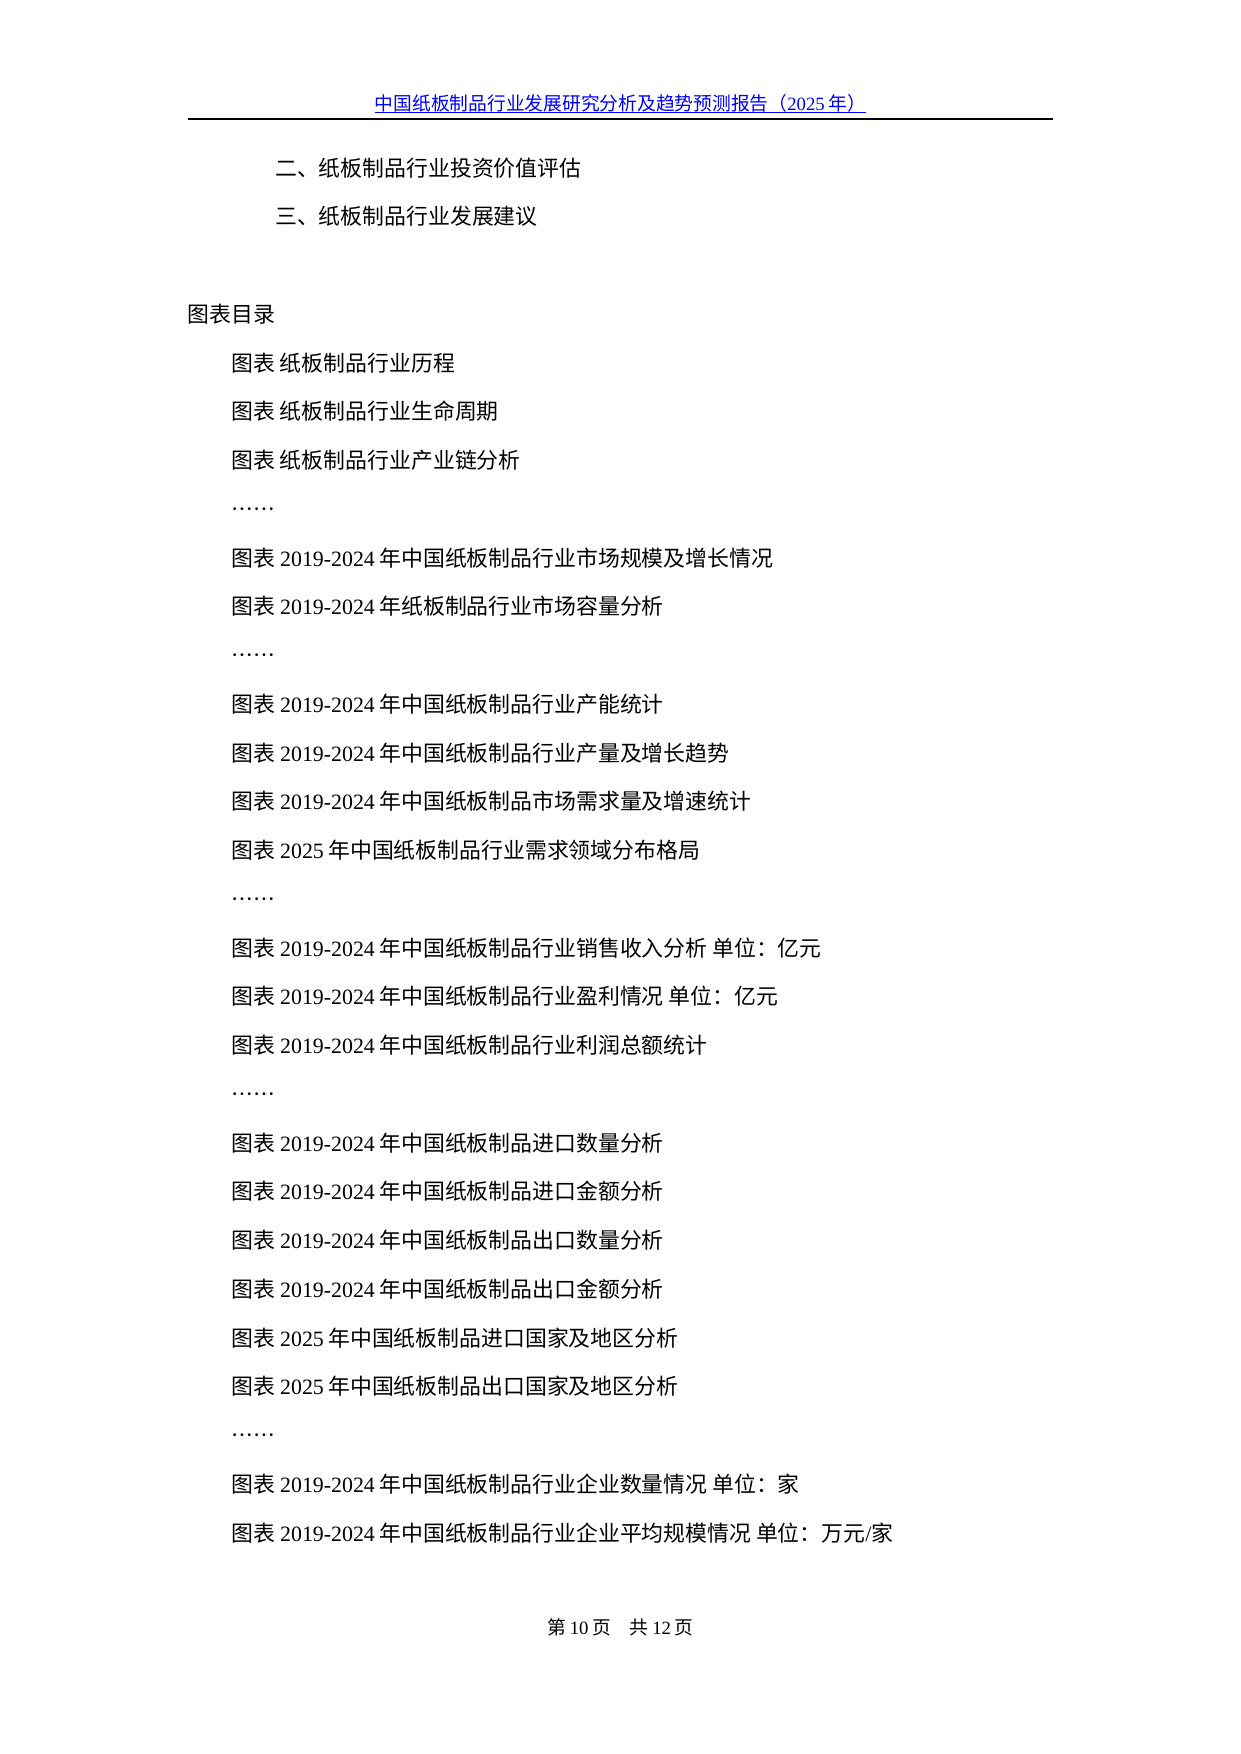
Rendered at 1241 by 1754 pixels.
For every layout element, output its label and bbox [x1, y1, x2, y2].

text [187, 150, 1053, 1548]
